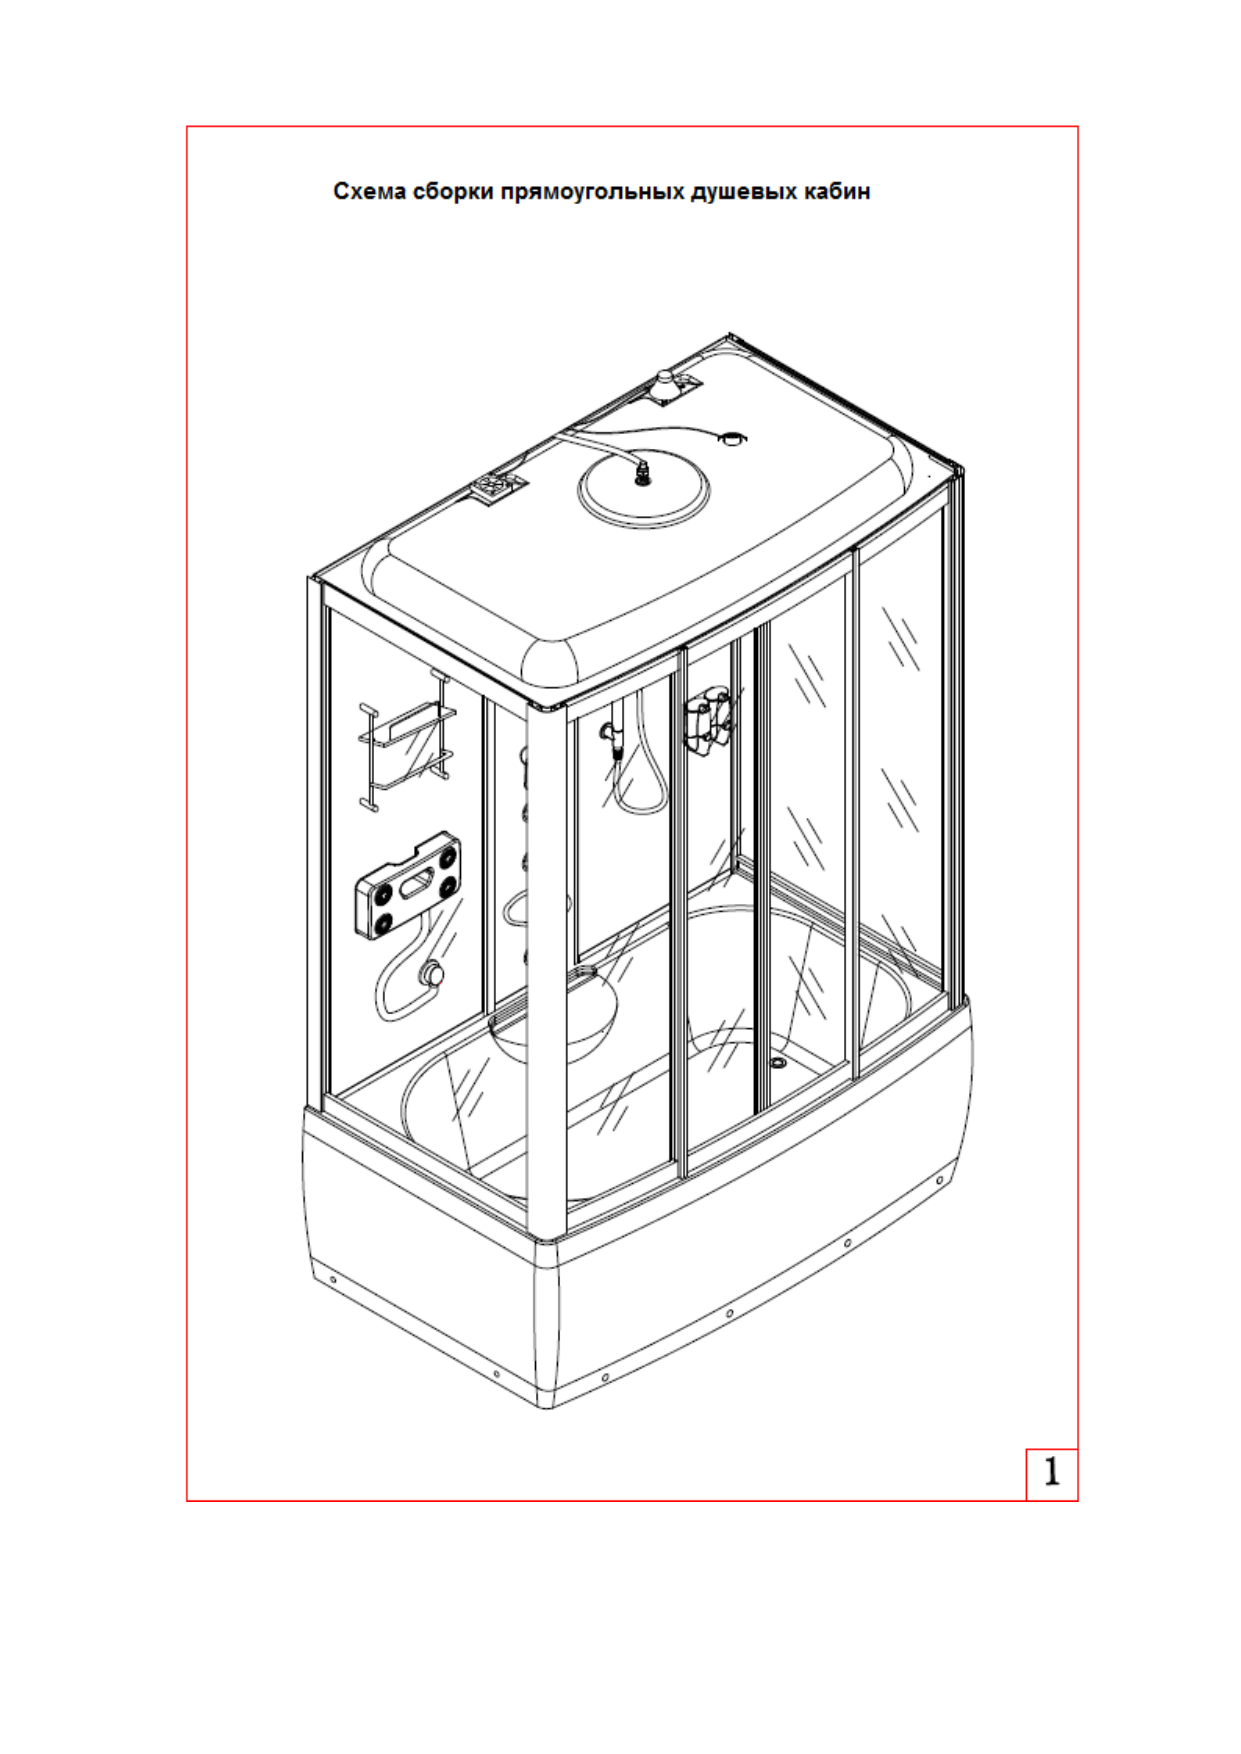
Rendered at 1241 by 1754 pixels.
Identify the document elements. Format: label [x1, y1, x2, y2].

picture [177, 118, 1101, 1502]
